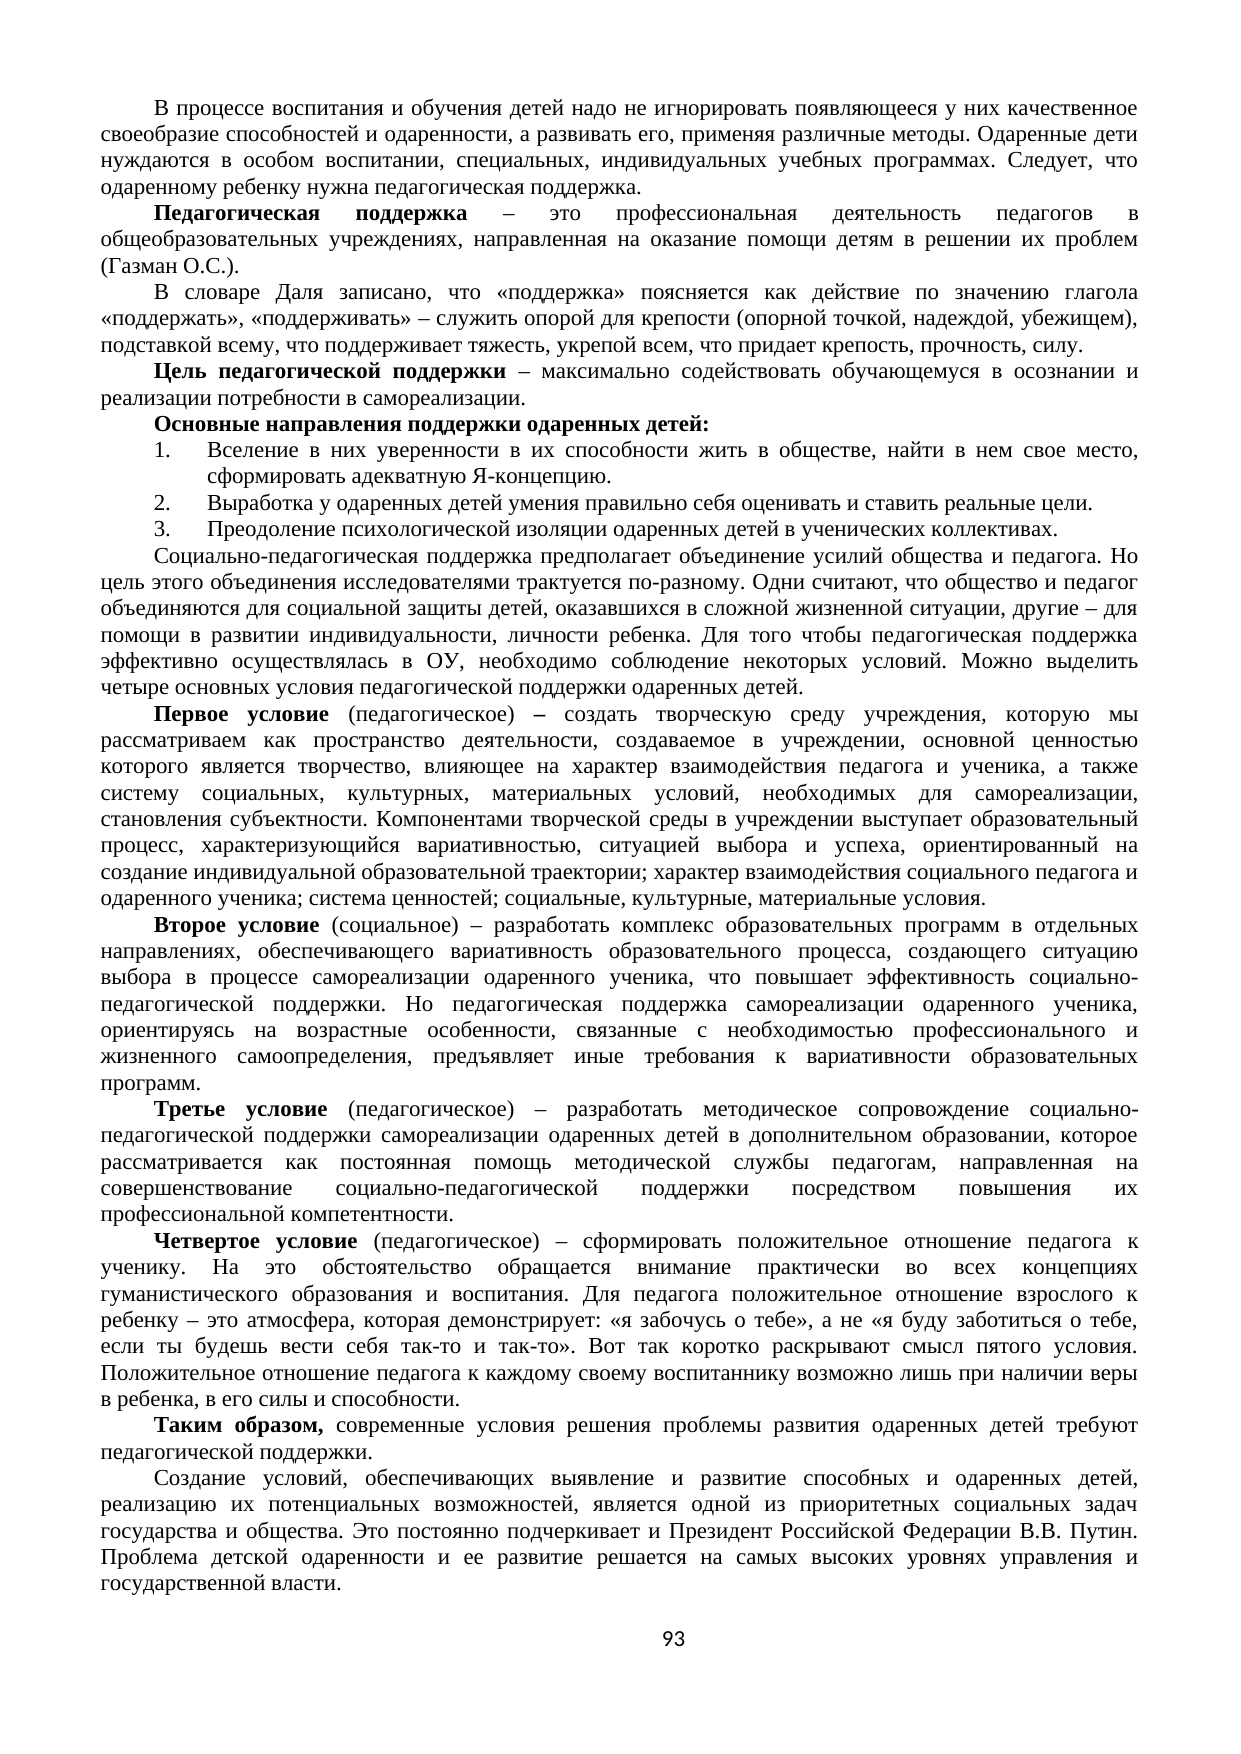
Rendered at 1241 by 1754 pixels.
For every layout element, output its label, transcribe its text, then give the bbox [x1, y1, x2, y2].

text В процессе воспитания и обучения детей надо не игнорировать появляющееся у них качественное своеобразие способностей и одаренности, а развивать его, применяя различные методы. Одаренные дети нуждаются в особом воспитании, специальных, индивидуальных учебных программах. Следует, что одаренному ребенку нужна педагогическая поддержка. [100, 94, 1140, 199]
text Цель педагогической поддержки – максимально содействовать обучающемуся в осознании и реализации потребности в самореализации. [100, 357, 1140, 410]
list Вселение в них уверенности в их способности жить в обществе, найти в нем свое место, сформировать адекватную Я-концепцию. [153, 436, 1140, 489]
text Педагогическая поддержка – это профессиональная деятельность педагогов в общеобразовательных учреждениях, направленная на оказание помощи детям в решении их проблем (Газман О.С.). [100, 199, 1140, 278]
text Создание условий, обеспечивающих выявление и развитие способных и одаренных детей, реализацию их потенциальных возможностей, является одной из приоритетных социальных задач государства и общества. Это постоянно подчеркивает и Президент Российской Федерации В.В. Путин. Проблема детской одаренности и ее развитие решается на самых высоких уровнях управления и государственной власти. [100, 1464, 1140, 1596]
text Четвертое условие (педагогическое) – сформировать положительное отношение педагога к ученику. На это обстоятельство обращается внимание практически во всех концепциях гуманистического образования и воспитания. Для педагога положительное отношение взрослого к ребенку – это атмосфера, которая демонстрирует: «я забочусь о тебе», а не «я буду заботиться о тебе, если ты будешь вести себя так-то и так-то». Вот так коротко раскрывают смысл пятого условия. Положительное отношение педагога к каждому своему воспитаннику возможно лишь при наличии веры в ребенка, в его силы и способности. [100, 1227, 1140, 1411]
text Первое условие (педагогическое) – создать творческую среду учреждения, которую мы рассматриваем как пространство деятельности, создаваемое в учреждении, основной ценностью которого является творчество, влияющее на характер взаимодействия педагога и ученика, а также систему социальных, культурных, материальных условий, необходимых для самореализации, становления субъектности. Компонентами творческой среды в учреждении выступает образовательный процесс, характеризующийся вариативностью, ситуацией выбора и успеха, ориентированный на создание индивидуальной образовательной траектории; характер взаимодействия социального педагога и одаренного ученика; система ценностей; социальные, культурные, материальные условия. [100, 700, 1140, 911]
list Выработка у одаренных детей умения правильно себя оценивать и ставить реальные цели. [153, 489, 1140, 515]
list Преодоление психологической изоляции одаренных детей в ученических коллективах. [153, 515, 1140, 542]
text Основные направления поддержки одаренных детей: [100, 410, 1140, 436]
text В словаре Даля записано, что «поддержка» поясняется как действие по значению глагола «поддержать», «поддерживать» – служить опорой для крепости (опорной точкой, надеждой, убежищем), подставкой всему, что поддерживает тяжесть, укрепой всем, что придает крепость, прочность, силу. [100, 278, 1140, 357]
text Третье условие (педагогическое) – разработать методическое сопровождение социально-педагогической поддержки самореализации одаренных детей в дополнительном образовании, которое рассматривается как постоянная помощь методической службы педагогам, направленная на совершенствование социально-педагогической поддержки посредством повышения их профессиональной компетентности. [100, 1095, 1140, 1227]
text Второе условие (социальное) – разработать комплекс образовательных программ в отдельных направлениях, обеспечивающего вариативность образовательного процесса, создающего ситуацию выбора в процессе самореализации одаренного ученика, что повышает эффективность социально-педагогической поддержки. Но педагогическая поддержка самореализации одаренного ученика, ориентируясь на возрастные особенности, связанные с необходимостью профессионального и жизненного самоопределения, предъявляет иные требования к вариативности образовательных программ. [100, 911, 1140, 1095]
text Таким образом, современные условия решения проблемы развития одаренных детей требуют педагогической поддержки. [100, 1411, 1140, 1464]
text Социально-педагогическая поддержка предполагает объединение усилий общества и педагога. Но цель этого объединения исследователями трактуется по-разному. Одни считают, что общество и педагог объединяются для социальной защиты детей, оказавшихся в сложной жизненной ситуации, другие – для помощи в развитии индивидуальности, личности ребенка. Для того чтобы педагогическая поддержка эффективно осуществлялась в ОУ, необходимо соблюдение некоторых условий. Можно выделить четыре основных условия педагогической поддержки одаренных детей. [100, 542, 1140, 700]
